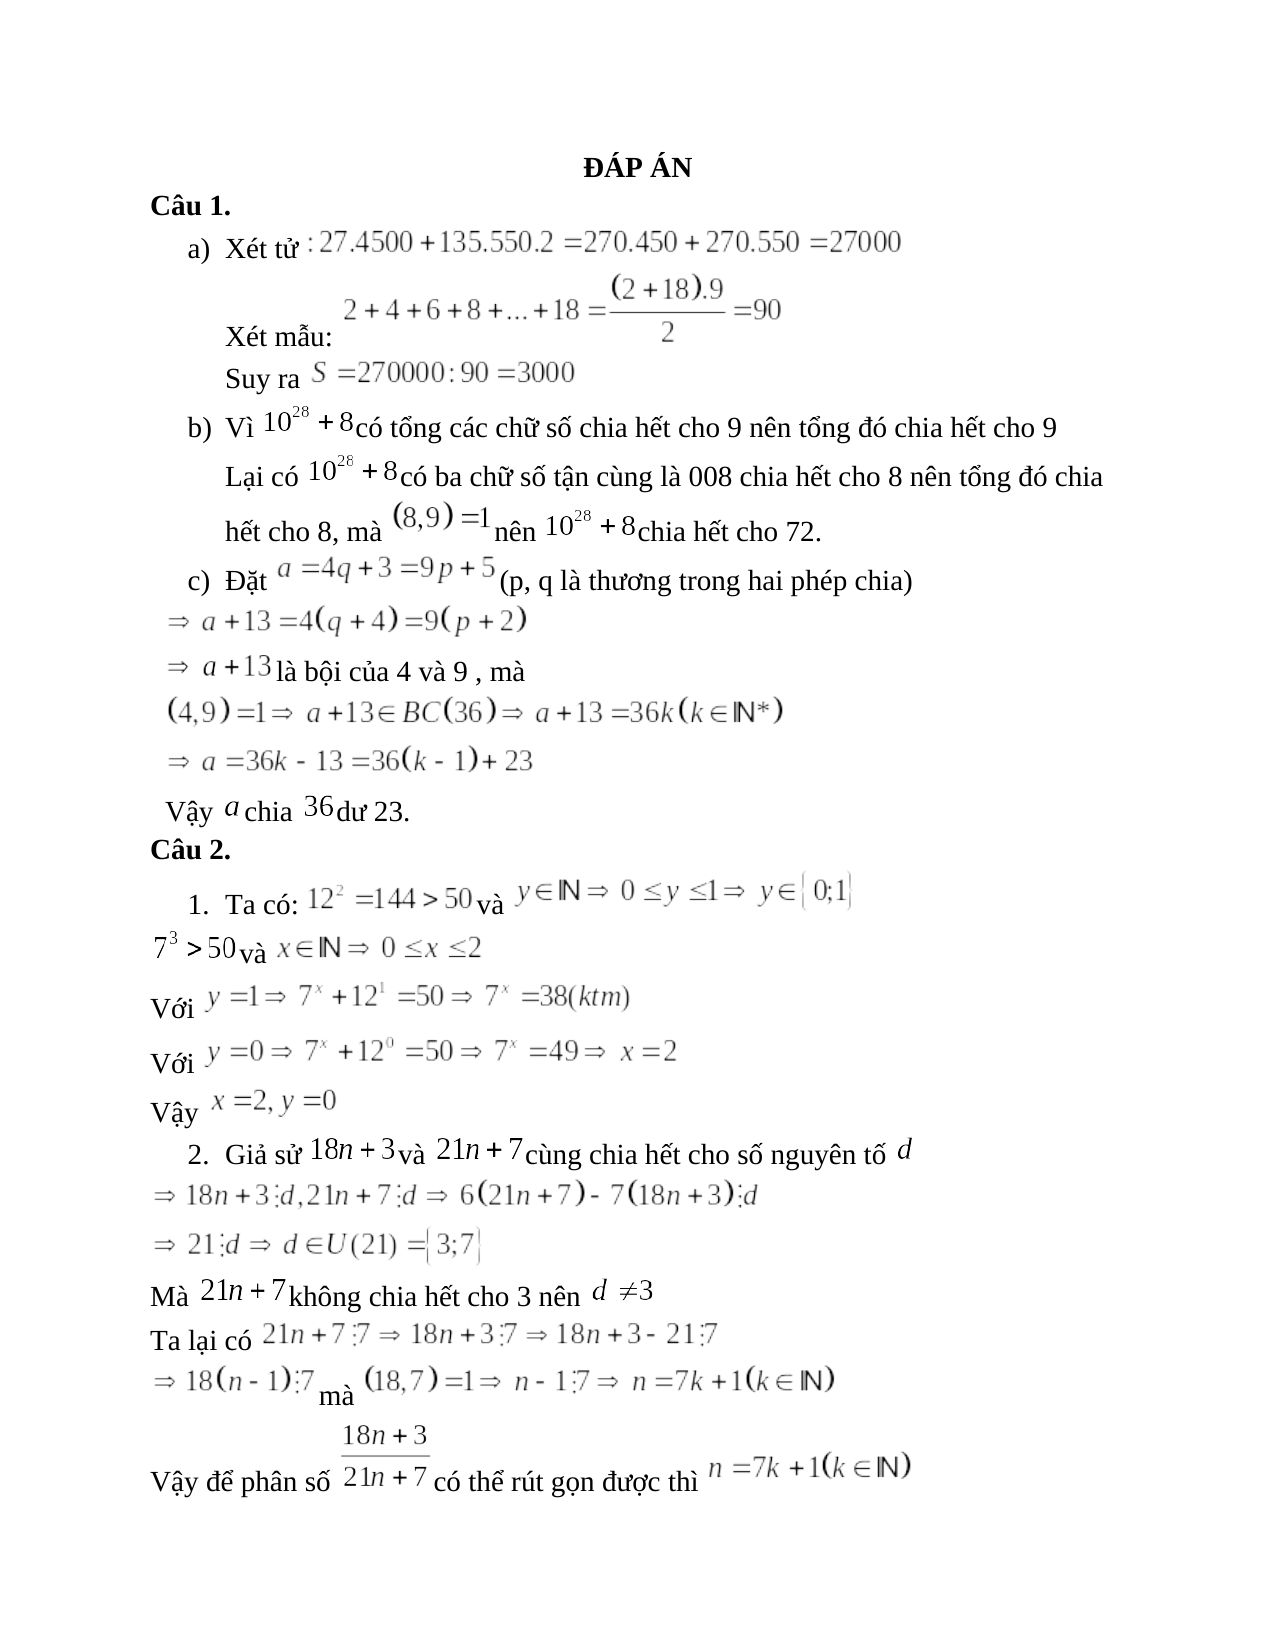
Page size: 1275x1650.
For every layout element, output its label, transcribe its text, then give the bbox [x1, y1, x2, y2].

list Đặt (p, q là thương trong hai phép chia) [187, 552, 1125, 596]
list Câu 1. [150, 188, 1125, 222]
list Lại có có ba chữ số tận cùng là 008 chia hết cho 8 nên tổng đó chia hết cho 8, mà nên chia hết cho 72. [225, 449, 1125, 547]
list Vậy [150, 1085, 1125, 1128]
list Giả sử và cùng chia hết cho số nguyên tố [187, 1133, 1125, 1171]
list mà [150, 1361, 1125, 1411]
list ĐÁP ÁN [150, 150, 1125, 183]
list Mà không chia hết cho 3 nên [150, 1275, 1125, 1312]
list Ta lại có [150, 1317, 1125, 1356]
list và [150, 926, 1125, 970]
list là bội của 4 và 9 , mà [165, 650, 1125, 736]
list Xét mẫu: [225, 269, 1125, 352]
list Vậy chia dư 23. [165, 790, 1125, 827]
list Suy ra [225, 357, 1125, 395]
list Vậy để phân số có thể rút gọn được thì [150, 1416, 1125, 1497]
list Câu 2. [150, 832, 1125, 866]
list Với [150, 975, 1125, 1025]
list Vì có tổng các chữ số chia hết cho 9 nên tổng đó chia hết cho 9 [187, 400, 1125, 444]
list Ta có: và [187, 871, 1125, 921]
list Xét tử [187, 227, 1125, 264]
list Với [150, 1030, 1125, 1080]
